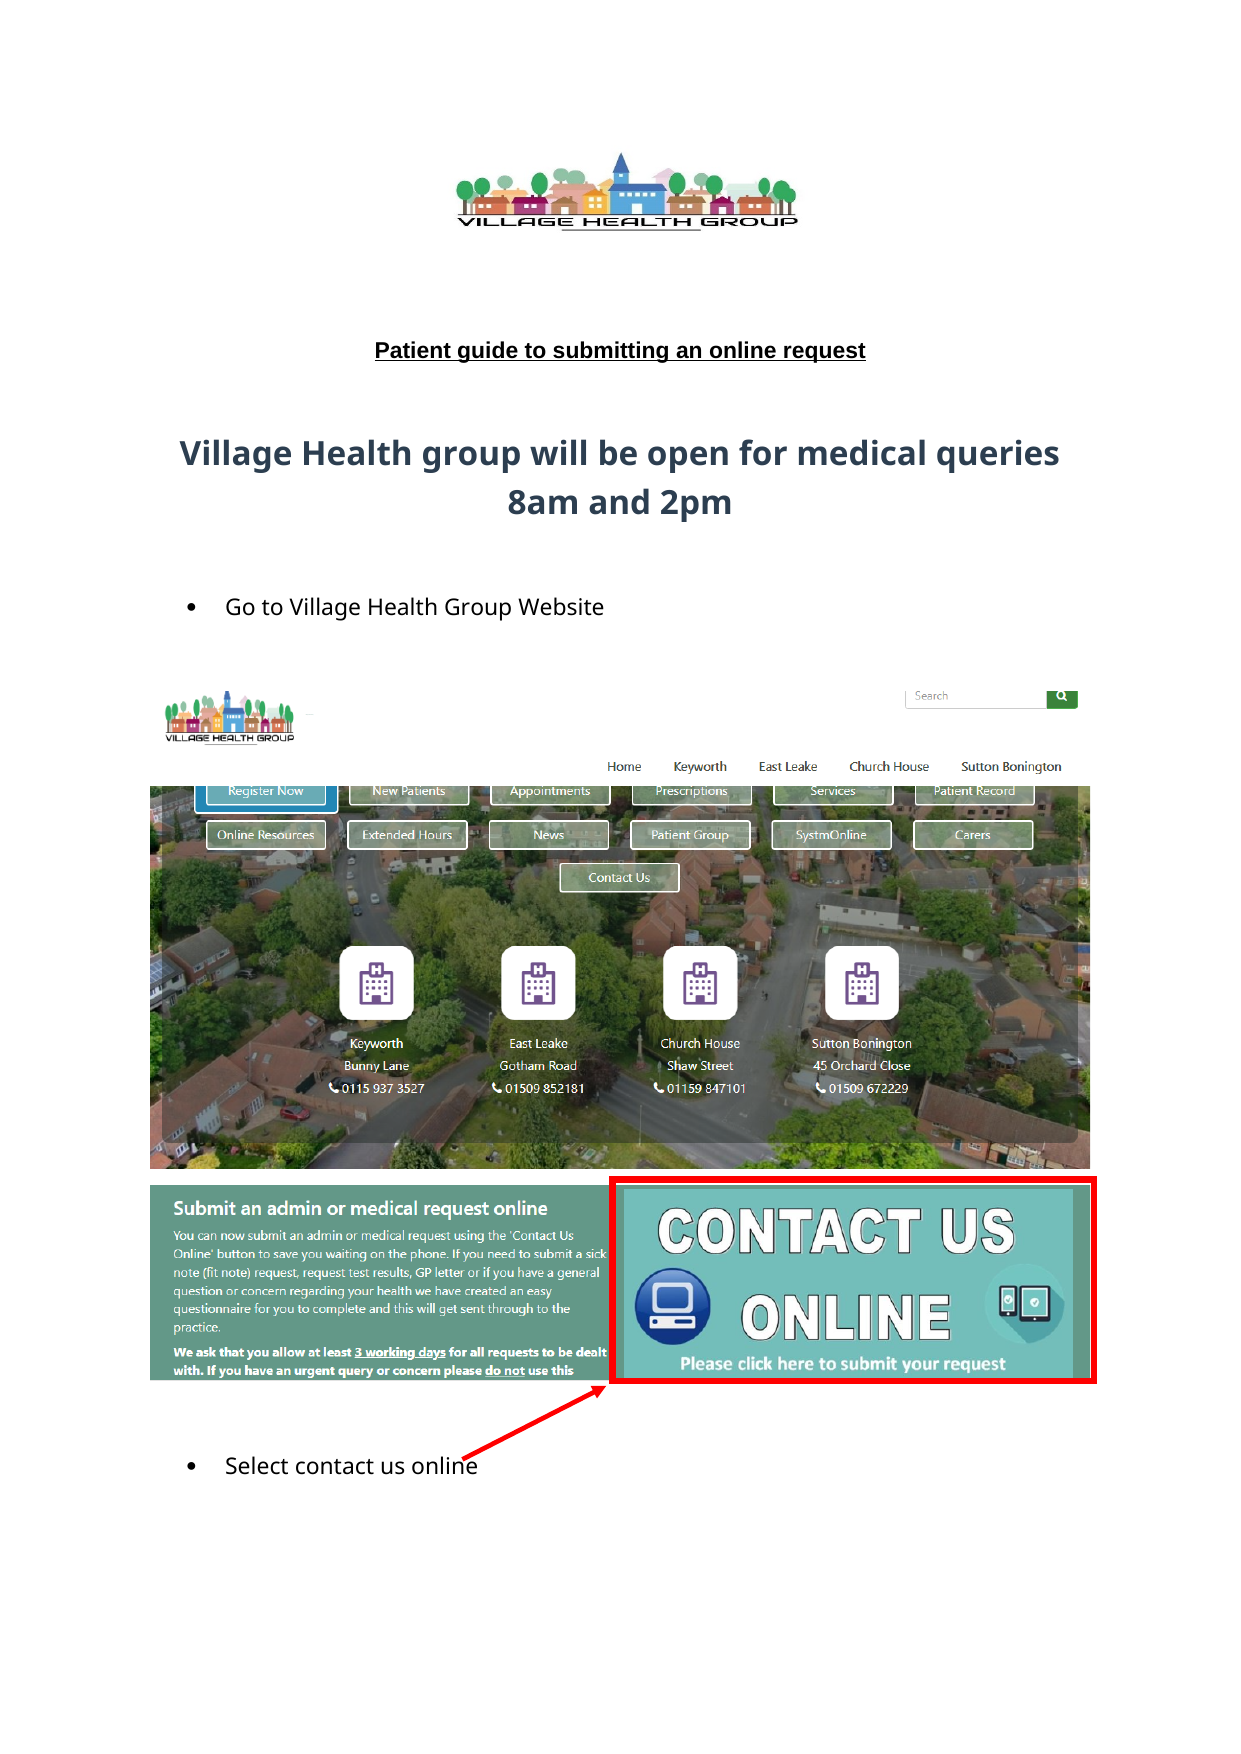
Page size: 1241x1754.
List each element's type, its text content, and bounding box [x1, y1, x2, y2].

list Select contact us online [187, 1450, 1090, 1481]
text Patient guide to submitting an online request [150, 337, 1090, 364]
text Village Health group will be open for medical queries 8am and 2pm [150, 429, 1090, 524]
picture [616, 1183, 1091, 1378]
list Go to Village Health Group Website [187, 591, 1090, 622]
picture [425, 112, 815, 299]
picture [150, 691, 1091, 1381]
